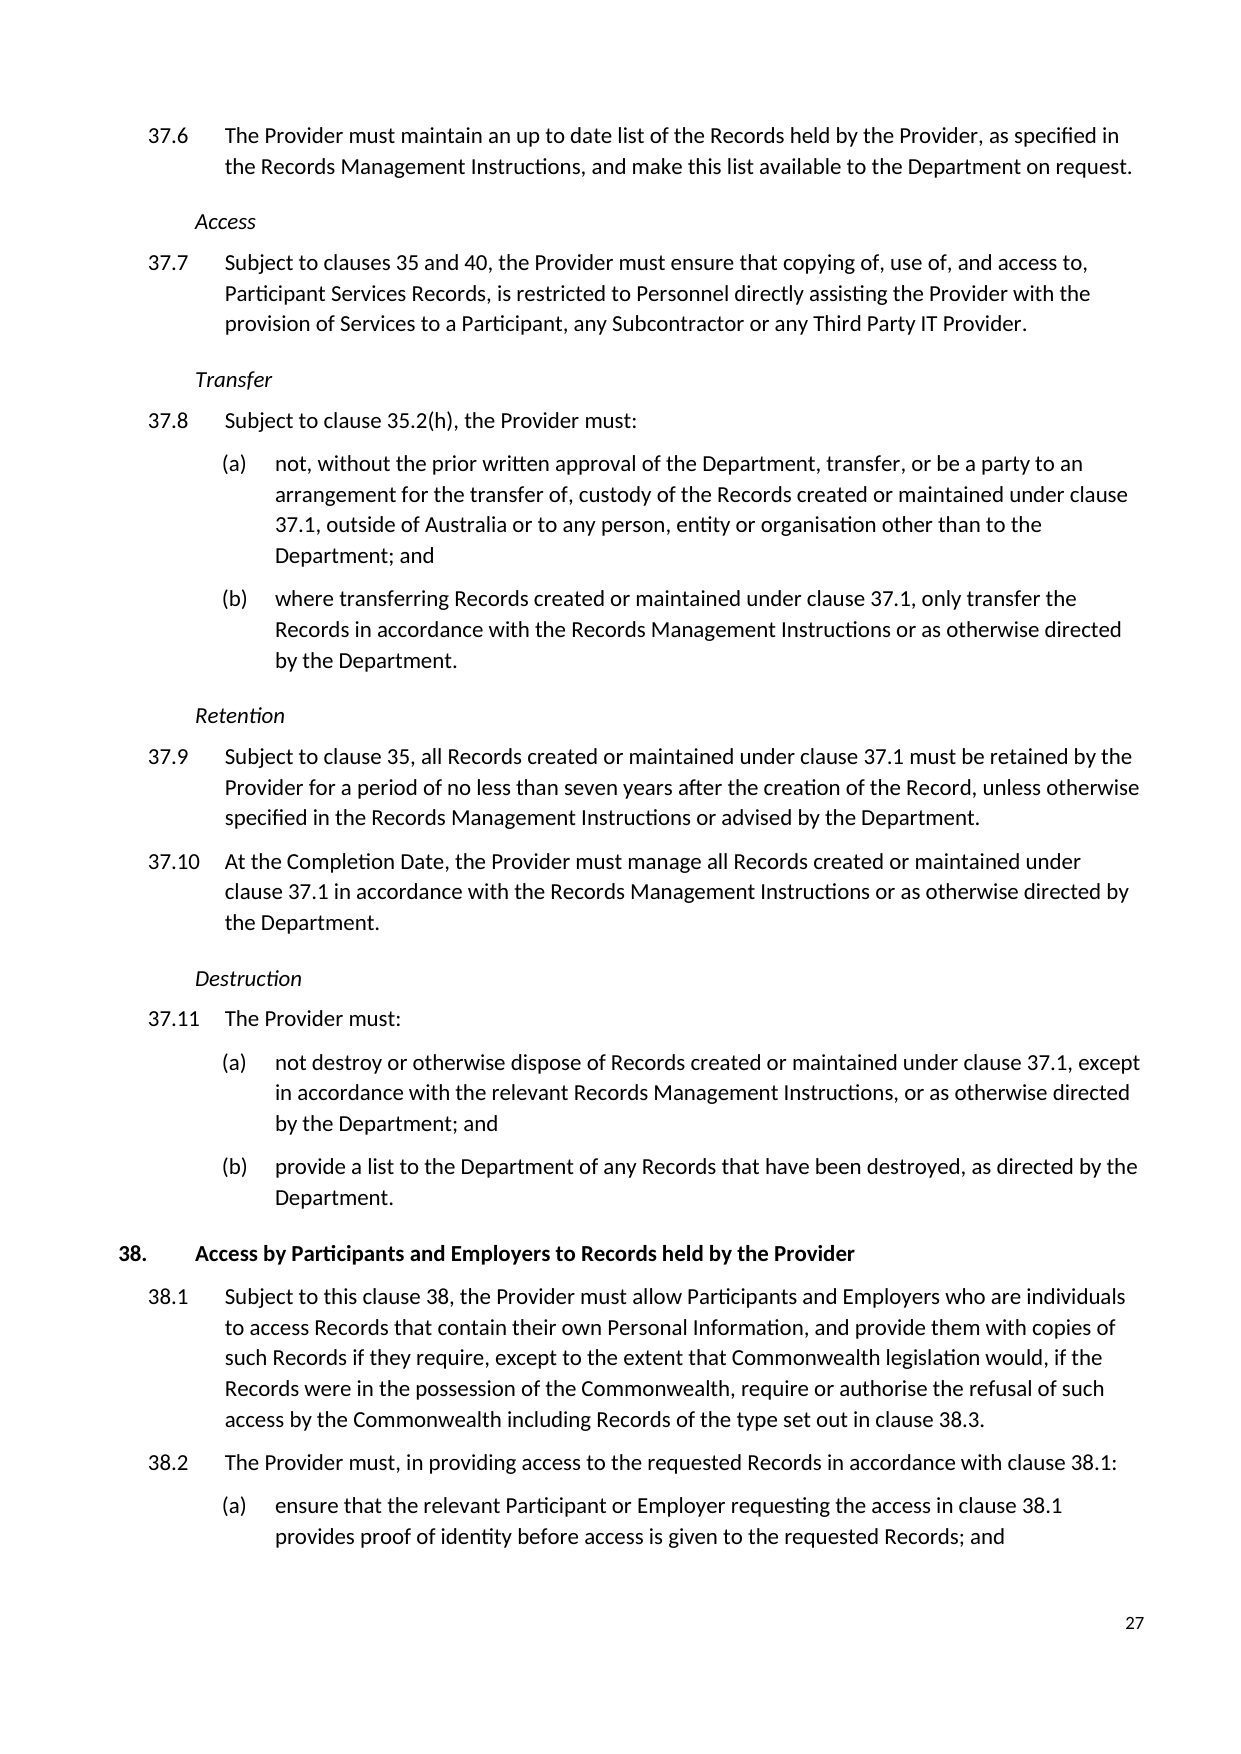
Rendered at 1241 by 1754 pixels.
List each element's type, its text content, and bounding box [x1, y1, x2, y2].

text Subject to this clause 38, the Provider must allow Participants and Employers who are individuals to access Records that contain their own Personal Information, and provide them with copies of such Records if they require, except to the extent that Commonwealth legislation would, if the Records were in the possession of the Commonwealth, require or authorise the refusal of such access by the Commonwealth including Records of the type set out in clause 38.3. [148, 1282, 1144, 1433]
text ensure that the relevant Participant or Employer requesting the access in clause 38.1 provides proof of identity before access is given to the requested Records; and [222, 1491, 1144, 1550]
text not, without the prior written approval of the Department, transfer, or be a party to an arrangement for the transfer of, custody of the Records created or maintained under clause 37.1, outside of Australia or to any person, entity or organisation other than to the Department; and [222, 449, 1144, 569]
subtitle Destruction [118, 964, 1144, 992]
text The Provider must, in providing access to the requested Records in accordance with clause 38.1: [148, 1448, 1144, 1476]
text Subject to clause 35.2(h), the Provider must: [148, 406, 1144, 434]
text provide a list to the Department of any Records that have been destroyed, as directed by the Department. [222, 1152, 1144, 1211]
text Access by Participants and Employers to Records held by the Provider [118, 1239, 1144, 1267]
text The Provider must: [148, 1004, 1144, 1032]
subtitle Access [118, 207, 1144, 236]
subtitle Transfer [118, 365, 1144, 393]
text Subject to clause 35, all Records created or maintained under clause 37.1 must be retained by the Provider for a period of no less than seven years after the creation of the Record, unless otherwise specified in the Records Management Instructions or advised by the Department. [148, 742, 1144, 832]
text where transferring Records created or maintained under clause 37.1, only transfer the Records in accordance with the Records Management Instructions or as otherwise directed by the Department. [222, 584, 1144, 674]
subtitle Retention [118, 702, 1144, 729]
text not destroy or otherwise dispose of Records created or maintained under clause 37.1, except in accordance with the relevant Records Management Instructions, or as otherwise directed by the Department; and [222, 1048, 1144, 1137]
text The Provider must maintain an up to date list of the Records held by the Provider, as specified in the Records Management Instructions, and make this list available to the Department on request. [148, 121, 1144, 180]
text At the Completion Date, the Provider must manage all Records created or maintained under clause 37.1 in accordance with the Records Management Instructions or as otherwise directed by the Department. [148, 847, 1144, 936]
text Subject to clauses 35 and 40, the Provider must ensure that copying of, use of, and access to, Participant Services Records, is restricted to Personnel directly assisting the Provider with the provision of Services to a Participant, any Subcontractor or any Third Party IT Provider. [148, 248, 1144, 337]
